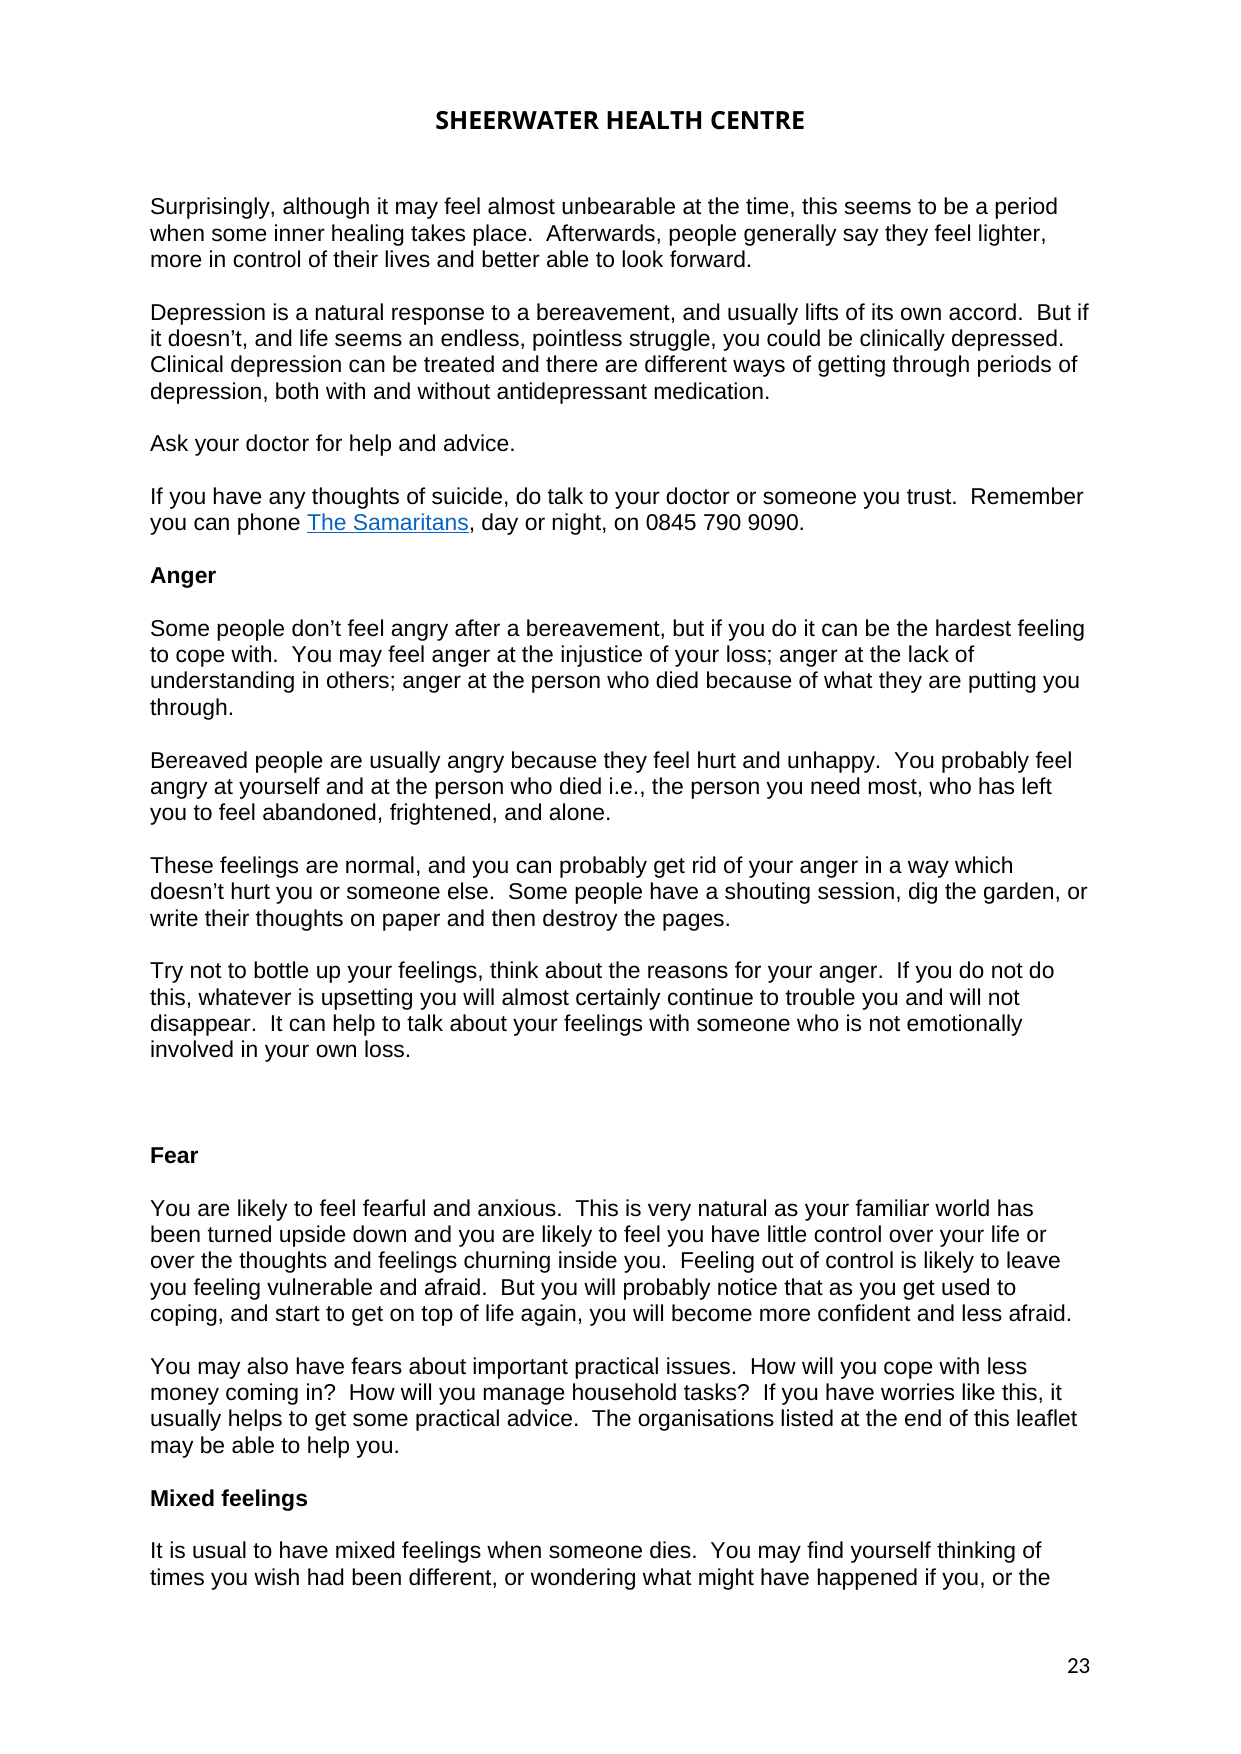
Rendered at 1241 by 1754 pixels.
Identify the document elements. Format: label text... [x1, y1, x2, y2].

text Some people don’t feel angry after a bereavement, but if you do it can be the hardest feeling to cope with. You may feel anger at the injustice of your loss; anger at the lack of understanding in others; anger at the person who died because of what they are putting you through. [150, 615, 1090, 720]
text These feelings are normal, and you can probably get rid of your anger in a way which doesn’t hurt you or someone else. Some people have a shouting session, dig the garden, or write their thoughts on paper and then destroy the pages. [150, 852, 1090, 931]
text You are likely to feel fearful and anxious. This is very natural as your familiar world has been turned upside down and you are likely to feel you have little control over your life or over the thoughts and feelings churning inside you. Feeling out of control is likely to leave you feeling vulnerable and afraid. But you will probably notice that as you get used to coping, and start to get on top of life again, you will become more confident and less afraid. [150, 1194, 1090, 1326]
text Try not to bottle up your feelings, think about the reasons for your anger. If you do not do this, whatever is upsetting you will almost certainly continue to trouble you and will not disappear. It can help to talk about your feelings with someone who is not emotionally involved in your own loss. [150, 957, 1090, 1063]
text You may also have fears about important practical issues. How will you cope with less money coming in? How will you manage household tasks? If you have worries like this, it usually helps to get some practical advice. The organisations listed at the end of this leaflet may be able to help you. [150, 1353, 1090, 1458]
text If you have any thoughts of suicide, do talk to your doctor or someone you trust. Remember you can phone The Samaritans, day or night, on 0845 790 9090. [150, 483, 1090, 536]
text Anger [150, 562, 1090, 588]
text Ask your doctor for help and advice. [150, 430, 1090, 457]
text Surprisingly, although it may feel almost unbearable at the time, this seems to be a period when some inner healing takes place. Afterwards, people generally say they feel lighter, more in control of their lives and better able to look forward. [150, 193, 1090, 272]
text Bereaved people are usually angry because they feel hurt and unhappy. You probably feel angry at yourself and at the person who died i.e., the person you need most, who has left you to feel abandoned, frightened, and alone. [150, 747, 1090, 826]
text Depression is a natural response to a bereavement, and usually lifts of its own accord. But if it doesn’t, and life seems an endless, pointless struggle, you could be clinically depressed. Clinical depression can be treated and there are different ways of getting through periods of depression, both with and without antidepressant medication. [150, 298, 1090, 404]
text Fear [150, 1142, 1090, 1168]
text Mixed feelings [150, 1484, 1090, 1511]
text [150, 1537, 1090, 1590]
